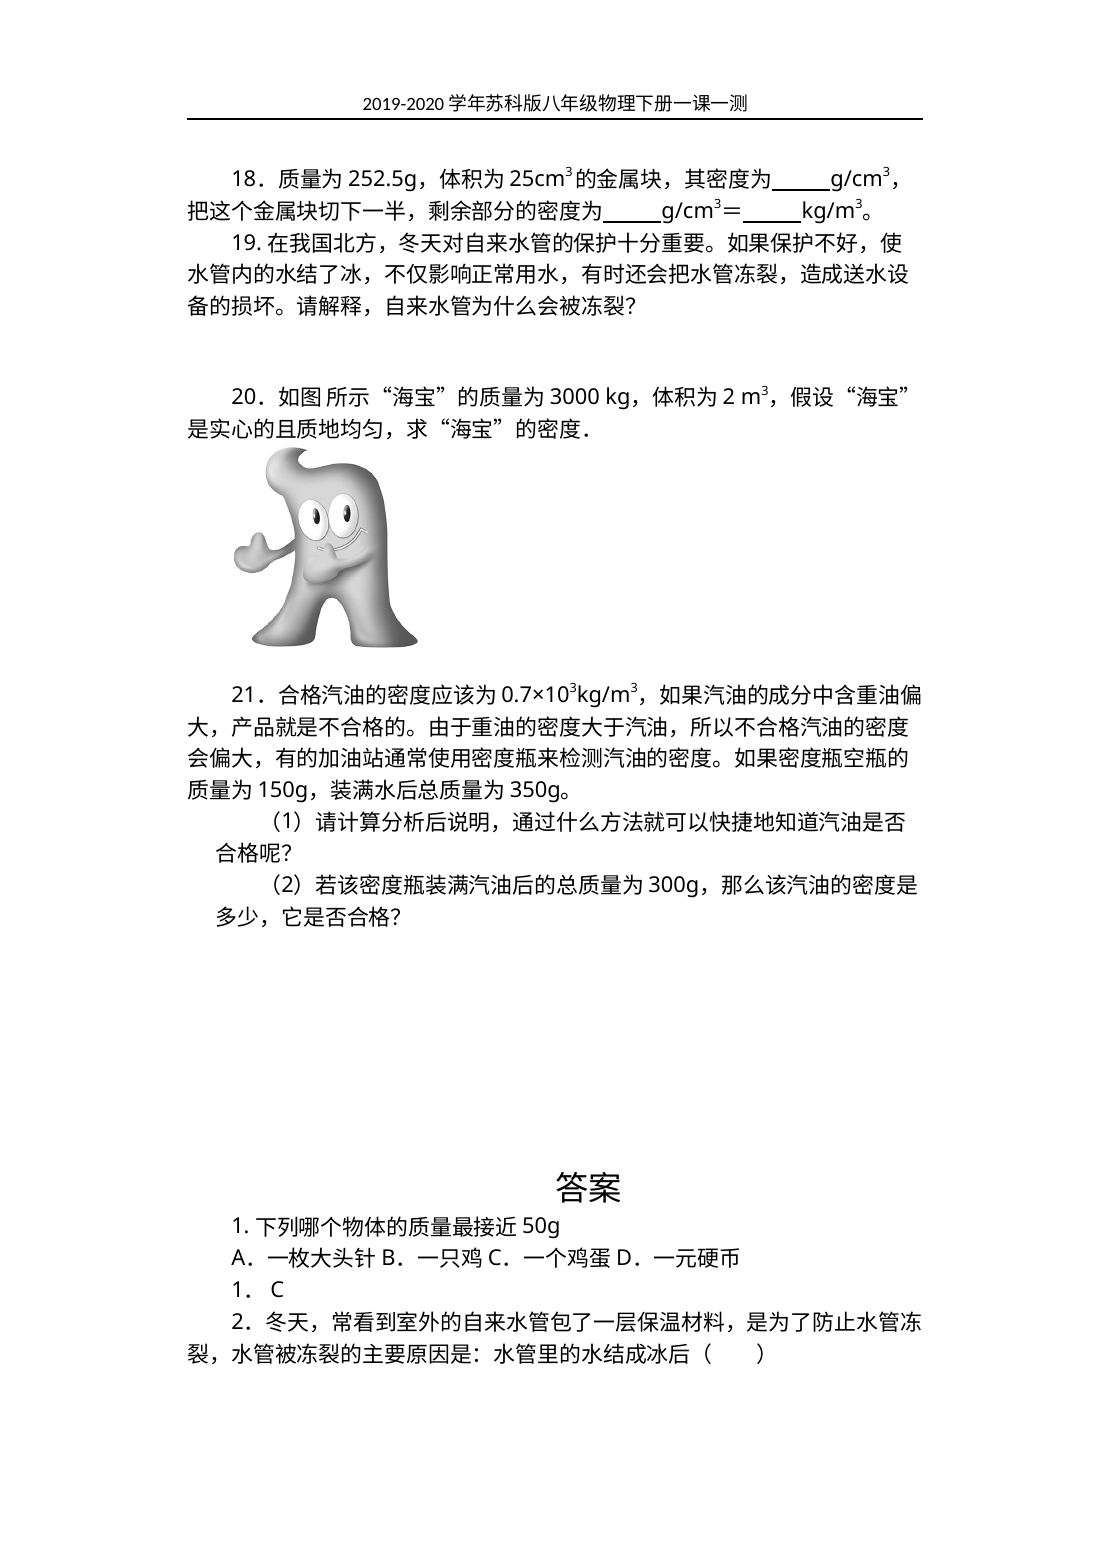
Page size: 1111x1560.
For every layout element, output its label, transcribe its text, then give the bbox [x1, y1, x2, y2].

text （1）请计算分析后说明，通过什么方法就可以快捷地知道汽油是否合格呢？ [216, 804, 923, 868]
text 20．如图 所示“海宝”的质量为3000 kg，体积为2 m3，假设“海宝”是实心的且质地均匀，求“海宝”的密度． [187, 380, 923, 444]
text 答案 [187, 1161, 923, 1209]
text 1． C [187, 1273, 923, 1305]
text 1. 下列哪个物体的质量最接近50g [187, 1209, 923, 1241]
text 18．质量为252.5g，体积为25cm3的金属块，其密度为 g/cm3，把这个金属块切下一半，剩余部分的密度为 g/cm3＝ kg/m3。 [187, 162, 923, 226]
text 21．合格汽油的密度应该为0.7×103kg/m3，如果汽油的成分中含重油偏大，产品就是不合格的。由于重油的密度大于汽油，所以不合格汽油的密度会偏大，有的加油站通常使用密度瓶来检测汽油的密度。如果密度瓶空瓶的质量为150g，装满水后总质量为350g。 [187, 678, 923, 804]
text 2．冬天，常看到室外的自来水管包了一层保温材料，是为了防止水管冻裂，水管被冻裂的主要原因是：水管里的水结成冰后（ ） [187, 1305, 923, 1368]
text A．一枚大头针 B．一只鸡 C．一个鸡蛋 D．一元硬币 [187, 1241, 923, 1273]
text 19. 在我国北方，冬天对自来水管的保护十分重要。如果保护不好，使水管内的水结了冰，不仅影响正常用水，有时还会把水管冻裂，造成送水设备的损坏。请解释，自来水管为什么会被冻裂？ [187, 226, 923, 321]
text （2）若该密度瓶装满汽油后的总质量为300g，那么该汽油的密度是多少，它是否合格？ [216, 868, 923, 931]
